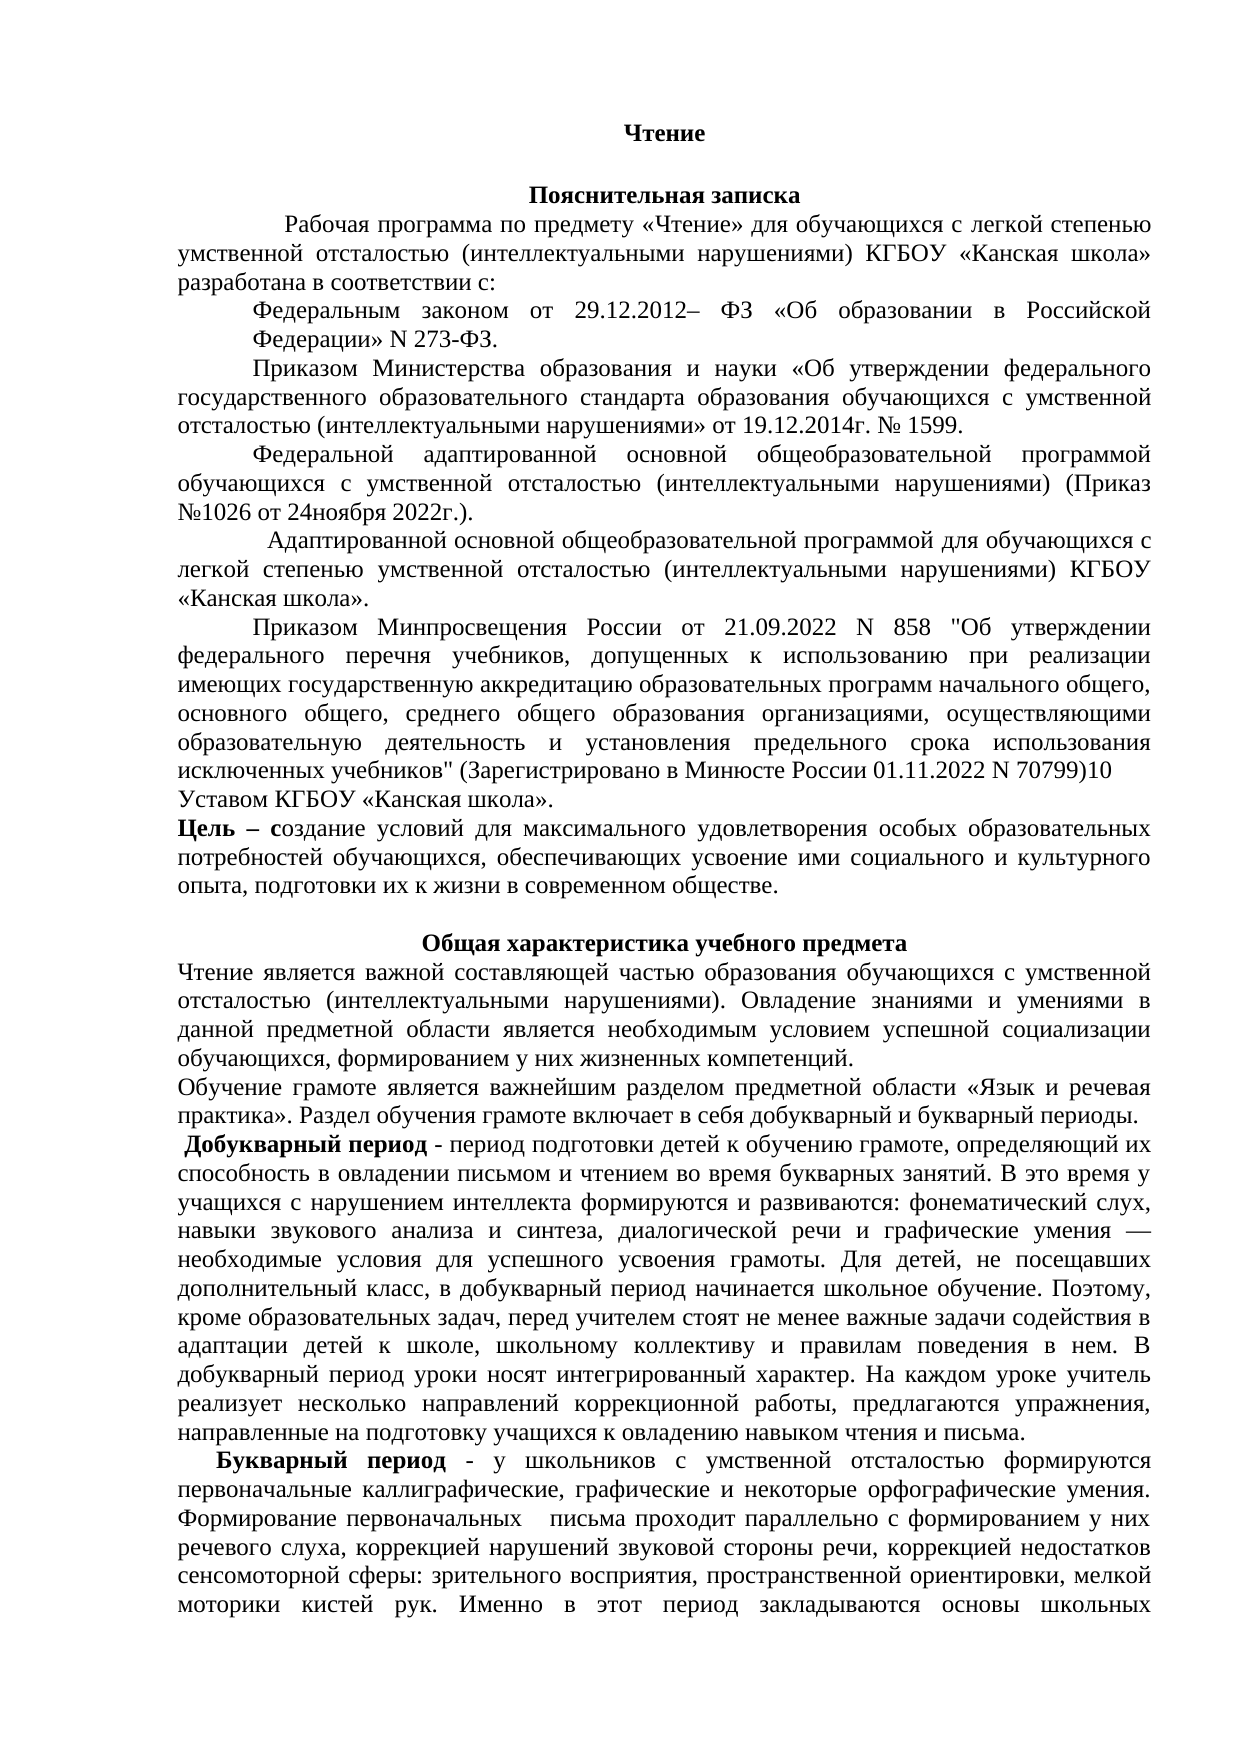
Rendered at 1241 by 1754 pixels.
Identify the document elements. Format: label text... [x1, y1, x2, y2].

text Адаптированной основной общеобразовательной программой для обучающихся с легкой степенью умственной отсталостью (интеллектуальными нарушениями) КГБОУ «Канская школа». [177, 525, 1152, 612]
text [177, 1445, 1152, 1618]
text Чтение является важной составляющей частью образования обучающихся с умственной отсталостью (интеллектуальными нарушениями). Овладение знаниями и умениями в данной предметной области является необходимым условием успешной социализации обучающихся, формированием у них жизненных компетенций. [177, 957, 1152, 1072]
text Общая характеристика учебного предмета [177, 928, 1152, 957]
text Цель – создание условий для максимального удовлетворения особых образовательных потребностей обучающихся, обеспечивающих усвоение ими социального и культурного опыта, подготовки их к жизни в современном обществе. [177, 813, 1152, 899]
text Федеральным законом от 29.12.2012– ФЗ «Об образовании в Российской Федерации» N 273-ФЗ. [252, 295, 1152, 353]
text Обучение грамоте является важнейшим разделом предметной области «Язык и речевая практика». Раздел обучения грамоте включает в себя добукварный и букварный периоды. [177, 1072, 1152, 1129]
text Пояснительная записка [177, 180, 1152, 209]
text Приказом Министерства образования и науки «Об утверждении федерального государственного образовательного стандарта образования обучающихся с умственной отсталостью (интеллектуальными нарушениями» от 19.12.2014г. № 1599. [177, 353, 1152, 439]
text Добукварный период - период подготовки детей к обучению грамоте, определяющий их способность в овладении письмом и чтением во время букварных занятий. В это время у учащихся с нарушением интеллекта формируются и развиваются: фонематический слух, навыки звукового анализа и синтеза, диалогической речи и графические умения — необходимые условия для успешного усвоения грамоты. Для детей, не посещавших дополнительный класс, в добукварный период начинается школьное обучение. Поэтому, кроме образовательных задач, перед учителем стоят не менее важные задачи содействия в адаптации детей к школе, школьному коллективу и правилам поведения в нем. В добукварный период уроки носят интегрированный характер. На каждом уроке учитель реализует несколько направлений коррекционной работы, предлагаются упражнения, направленные на подготовку учащихся к овладению навыком чтения и письма. [177, 1129, 1152, 1445]
text Приказом Минпросвещения России от 21.09.2022 N 858 "Об утверждении федерального перечня учебников, допущенных к использованию при реализации имеющих государственную аккредитацию образовательных программ начального общего, основного общего, среднего общего образования организациями, осуществляющими образовательную деятельность и установления предельного срока использования исключенных учебников" (Зарегистрировано в Минюсте России 01.11.2022 N 70799)10 [177, 612, 1152, 784]
text Чтение [177, 118, 1152, 147]
text Федеральной адаптированной основной общеобразовательной программой обучающихся с умственной отсталостью (интеллектуальными нарушениями) (Приказ №1026 от 24ноября 2022г.). [177, 439, 1152, 525]
text Рабочая программа по предмету «Чтение» для обучающихся с легкой степенью умственной отсталостью (интеллектуальными нарушениями) КГБОУ «Канская школа» разработана в соответствии с: [177, 209, 1152, 295]
text Уставом КГБОУ «Канская школа». [177, 784, 1152, 813]
